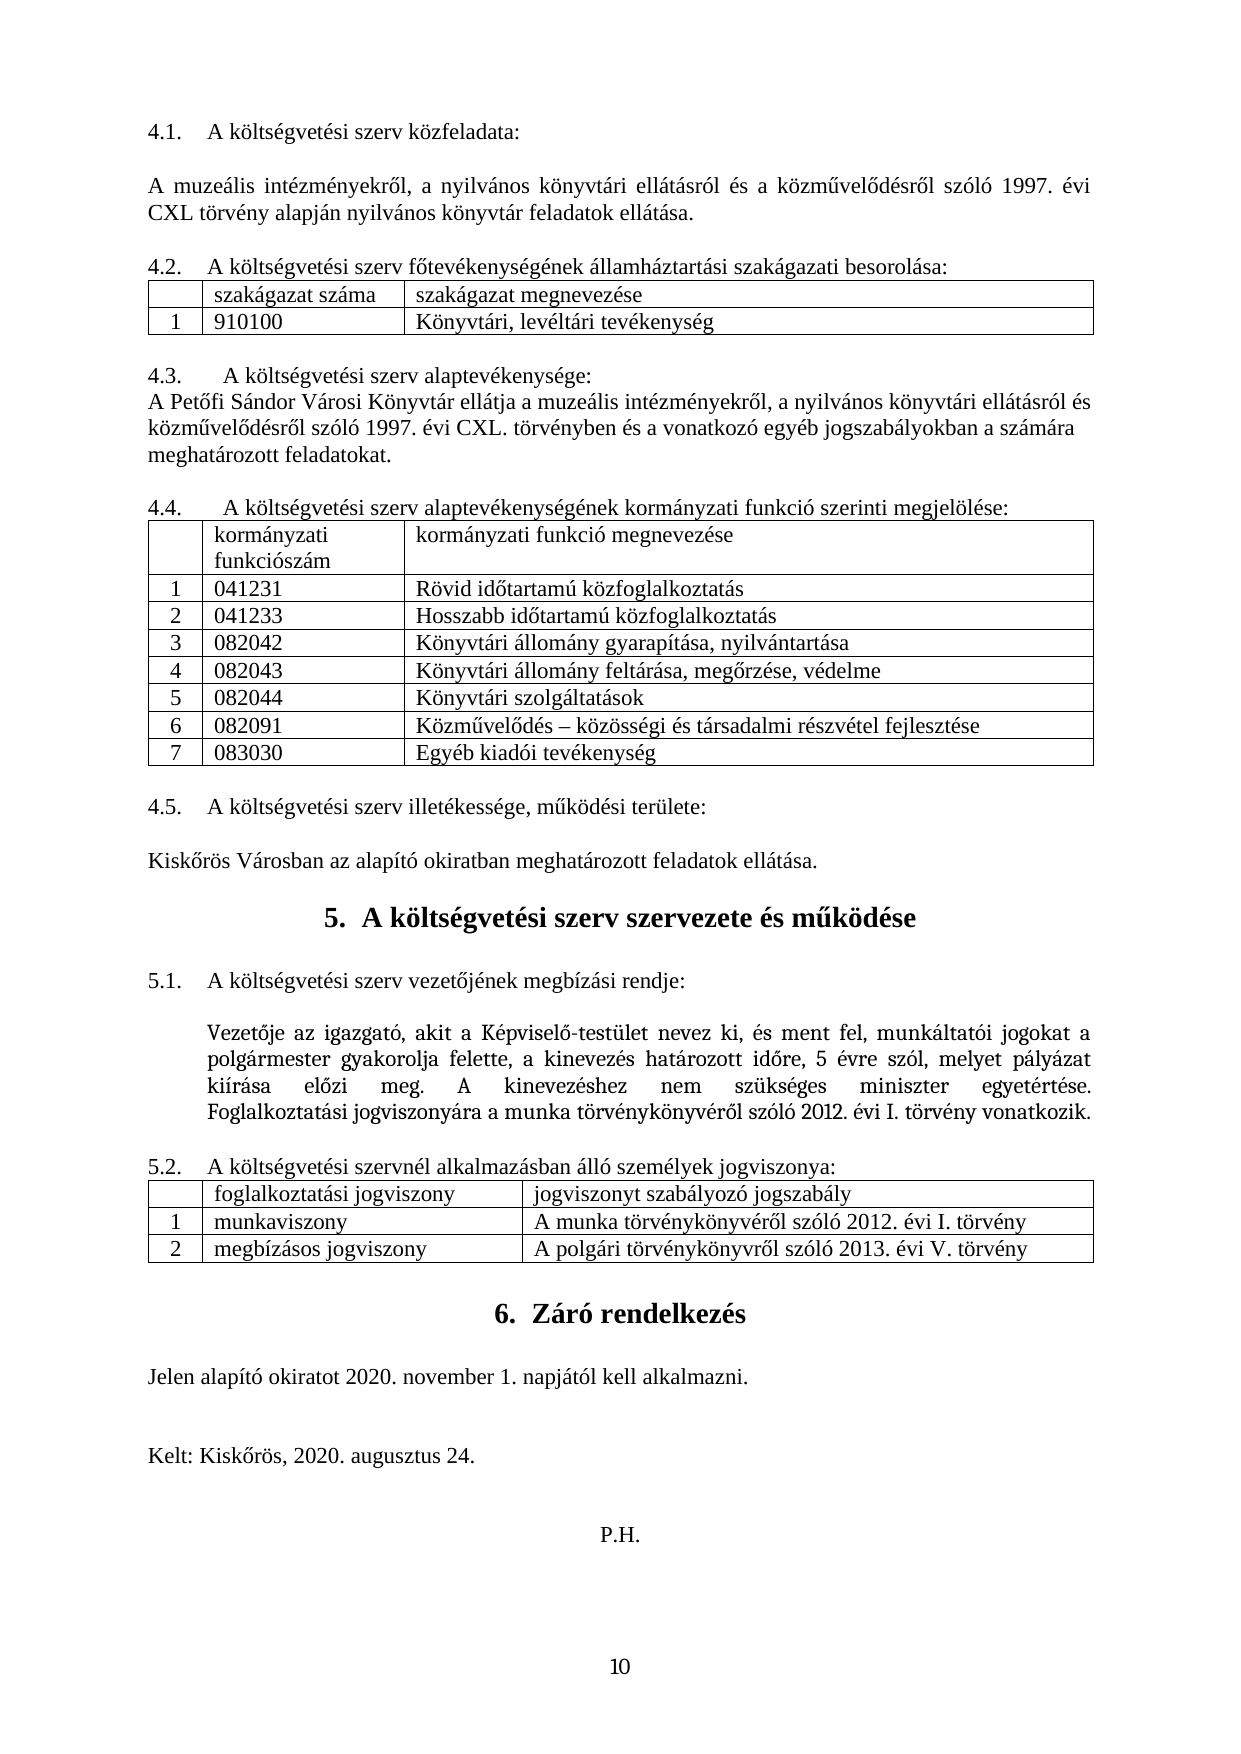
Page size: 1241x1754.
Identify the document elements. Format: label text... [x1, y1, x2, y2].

table_cell 3 [149, 630, 202, 656]
table_header [149, 281, 202, 307]
text A költségvetési szerv közfeladata: [148, 118, 1093, 144]
table_cell 082044 [203, 684, 404, 711]
table_cell Közművelődés – közösségi és társadalmi részvétel fejlesztése [405, 712, 1093, 738]
table_cell Könyvtári szolgáltatások [405, 684, 1093, 711]
list A költségvetési szervnél alkalmazásban álló személyek jogviszonya: [148, 1153, 1092, 1179]
list A költségvetési szerv vezetőjének megbízási rendje: [148, 967, 1092, 993]
table_header [149, 521, 202, 574]
table_cell Könyvtári, levéltári tevékenység [405, 308, 1093, 334]
list Vezetője az igazgató, akit a Képviselő-testület nevez ki, és ment fel, munkáltatói jogokat a polgármester gyakorolja felette, a kinevezés határozott időre, 5 évre szól, melyet pályázat kiírása előzi meg. A kinevezéshez nem szükséges miniszter egyetértése. Foglalkoztatási jogviszonyára a munka törvénykönyvéről szóló 2012. évi I. törvény vonatkozik. [207, 1020, 1092, 1153]
table_cell Hosszabb időtartamú közfoglalkoztatás [405, 602, 1093, 628]
table_cell A munka törvénykönyvéről szóló 2012. évi I. törvény [523, 1208, 1093, 1234]
table_header [149, 1181, 202, 1207]
table_cell 7 [149, 739, 202, 765]
table_cell A polgári törvénykönyvről szóló 2013. évi V. törvény [523, 1235, 1093, 1262]
text Kelt: Kiskőrös, 2020. augusztus 24. [148, 1442, 1092, 1469]
table_cell 5 [149, 684, 202, 711]
table_cell 1 [149, 1208, 202, 1234]
list A költségvetési szerv szervezete és működése [148, 900, 1092, 933]
table_cell 082042 [203, 630, 404, 656]
table_cell 910100 [203, 308, 404, 334]
table_cell 2 [149, 602, 202, 628]
text Kiskőrös Városban az alapító okiratban meghatározott feladatok ellátása. [148, 847, 1092, 873]
text A Petőfi Sándor Városi Könyvtár ellátja a muzeális intézményekről, a nyilvános könyvtári ellátásról és közművelődésről szóló 1997. évi CXL. törvényben és a vonatkozó egyéb jogszabályokban a számára meghatározott feladatokat. [148, 388, 1092, 467]
text Jelen alapító okiratot 2020. november 1. napjától kell alkalmazni. [148, 1363, 1092, 1390]
table_cell 041231 [203, 575, 404, 601]
table_header kormányzati funkció megnevezése [405, 521, 1093, 574]
list Záró rendelkezés [148, 1296, 1092, 1330]
table_cell 1 [149, 308, 202, 334]
table_cell Rövid időtartamú közfoglalkoztatás [405, 575, 1093, 601]
table_cell munkaviszony [203, 1208, 522, 1234]
table_cell 4 [149, 657, 202, 683]
table_cell megbízásos jogviszony [203, 1235, 522, 1262]
table_header foglalkoztatási jogviszony [203, 1181, 522, 1207]
table_cell 2 [149, 1235, 202, 1262]
table_header szakágazat száma [203, 281, 404, 307]
table_header kormányzati funkciószám [203, 521, 404, 574]
list A költségvetési szerv alaptevékenysége: [148, 362, 1093, 388]
list A költségvetési szerv illetékessége, működési területe: [148, 793, 1093, 819]
list A költségvetési szerv alaptevékenységének kormányzati funkció szerinti megjelölése: [148, 493, 1093, 520]
list A muzeális intézményekről, a nyilvános könyvtári ellátásról és a közművelődésről szóló 1997. évi CXL törvény alapján nyilvános könyvtár feladatok ellátása. [148, 172, 1093, 225]
table_cell 1 [149, 575, 202, 601]
table_cell 6 [149, 712, 202, 738]
text A költségvetési szerv főtevékenységének államháztartási szakágazati besorolása: [148, 253, 1093, 279]
table_cell 082091 [203, 712, 404, 738]
table_cell Könyvtári állomány gyarapítása, nyilvántartása [405, 630, 1093, 656]
table_cell Egyéb kiadói tevékenység [405, 739, 1093, 765]
table_header jogviszonyt szabályozó jogszabály [523, 1181, 1093, 1207]
table_header szakágazat megnevezése [405, 281, 1093, 307]
table_cell 041233 [203, 602, 404, 628]
table_cell 083030 [203, 739, 404, 765]
table_cell 082043 [203, 657, 404, 683]
text P.H. [148, 1521, 1092, 1548]
table_cell Könyvtári állomány feltárása, megőrzése, védelme [405, 657, 1093, 683]
